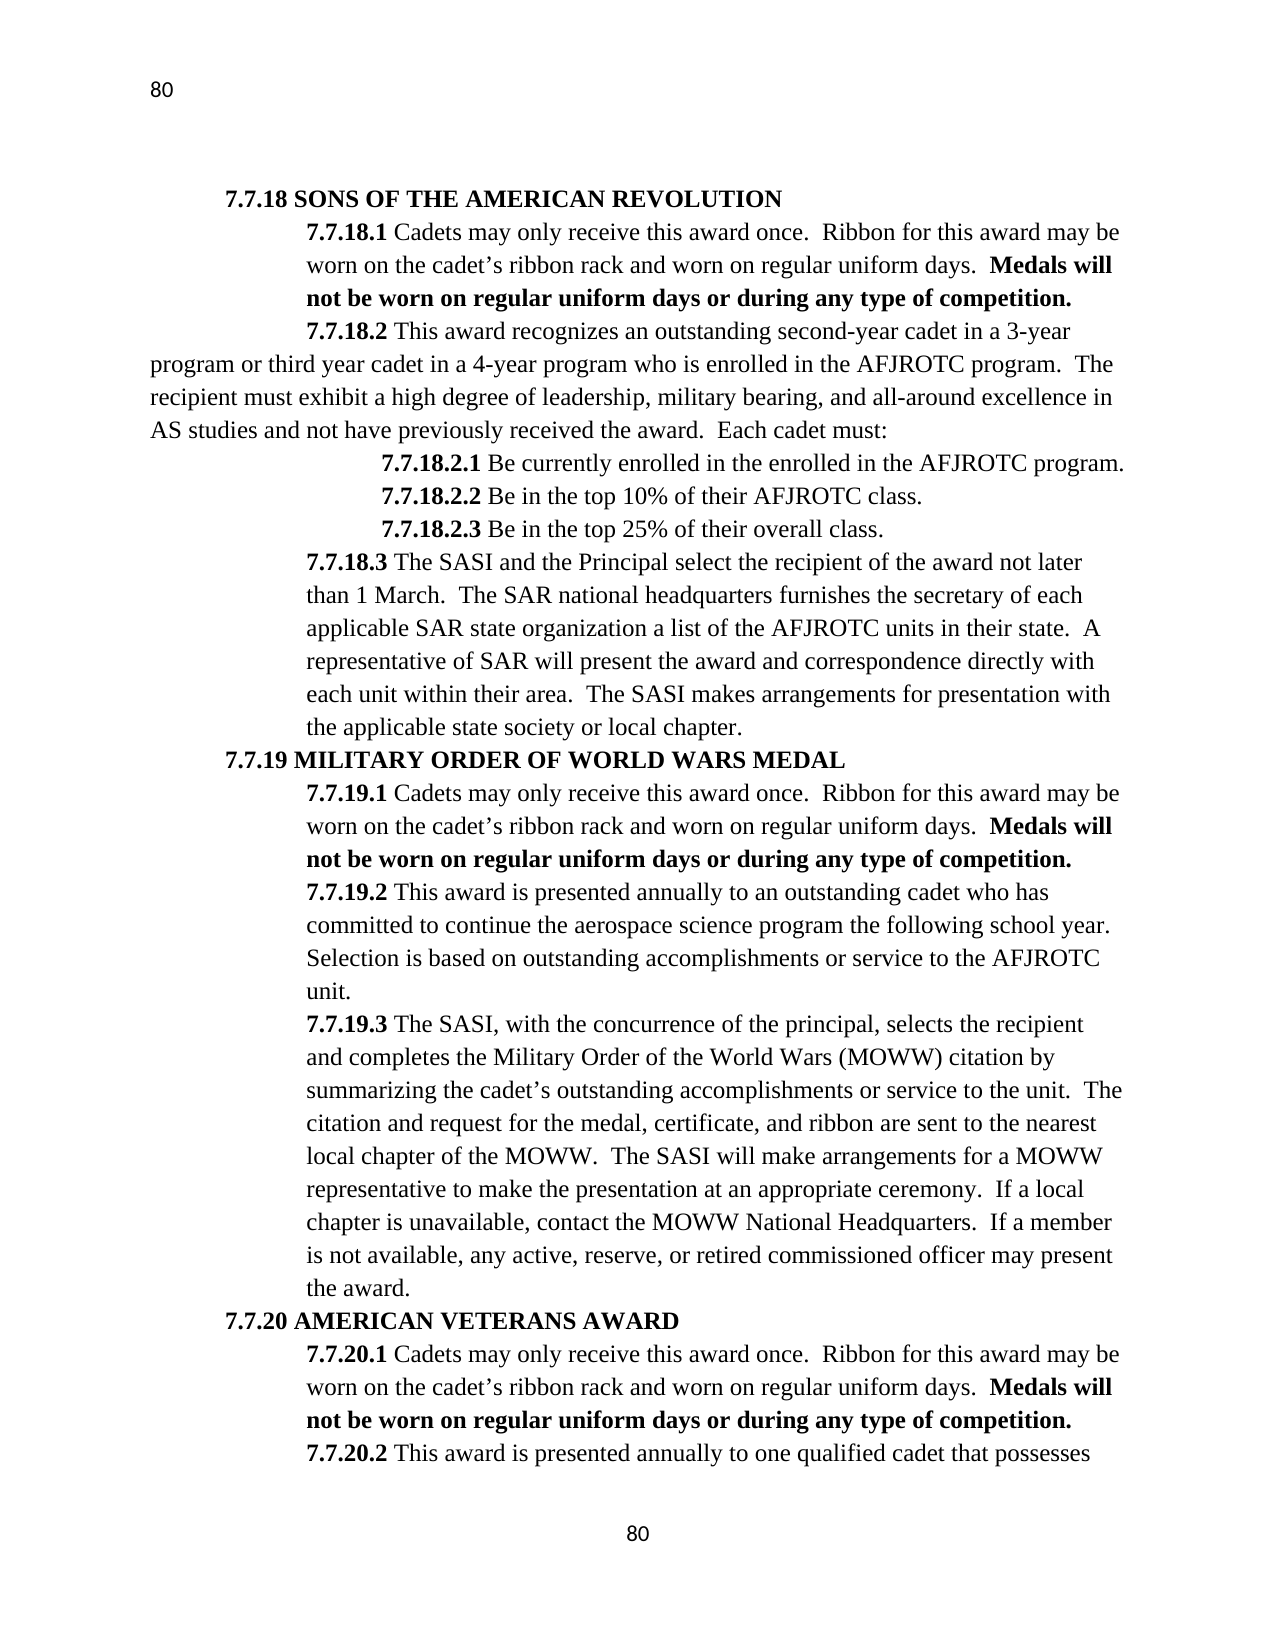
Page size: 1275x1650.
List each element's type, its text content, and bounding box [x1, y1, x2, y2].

text 7.7.18.2 This award recognizes an outstanding second-year cadet in a 3-year program or third year cadet in a 4-year program who is enrolled in the AFJROTC program. The recipient must exhibit a high degree of leadership, military bearing, and all-around excellence in AS studies and not have previously received the award. Each cadet must: [150, 316, 1125, 444]
text 7.7.18.1 Cadets may only receive this award once. Ribbon for this award may be [150, 217, 1125, 246]
text chapter is unavailable, contact the MOWW National Headquarters. If a member [150, 1207, 1125, 1236]
text 7.7.19.1 Cadets may only receive this award once. Ribbon for this award may be [150, 778, 1125, 807]
text the award. [150, 1273, 1125, 1302]
text 7.7.18 SONS OF THE AMERICAN REVOLUTION [150, 184, 1125, 212]
text representative of SAR will present the award and correspondence directly with [150, 646, 1125, 675]
text local chapter of the MOWW. The SASI will make arrangements for a MOWW [150, 1141, 1125, 1170]
text not be worn on regular uniform days or during any type of competition. [150, 844, 1125, 873]
text and completes the Military Order of the World Wars (MOWW) citation by [150, 1042, 1125, 1071]
text worn on the cadet’s ribbon rack and worn on regular uniform days. Medals will [150, 811, 1125, 840]
text 7.7.20.1 Cadets may only receive this award once. Ribbon for this award may be [225, 1339, 1125, 1368]
text 7.7.19 MILITARY ORDER OF WORLD WARS MEDAL [150, 745, 1125, 774]
text 7.7.18.2.3 Be in the top 25% of their overall class. [150, 514, 1125, 543]
text worn on the cadet’s ribbon rack and worn on regular uniform days. Medals will [150, 250, 1125, 278]
text is not available, any active, reserve, or retired commissioned officer may present [150, 1240, 1125, 1269]
text 7.7.18.2.1 Be currently enrolled in the enrolled in the AFJROTC program. [150, 448, 1125, 477]
text summarizing the cadet’s outstanding accomplishments or service to the unit. The [150, 1075, 1125, 1104]
text applicable SAR state organization a list of the AFJROTC units in their state. A [150, 613, 1125, 642]
text each unit within their area. The SASI makes arrangements for presentation with [150, 679, 1125, 708]
text the applicable state society or local chapter. [150, 712, 1125, 741]
text not be worn on regular uniform days or during any type of competition. [150, 1406, 1125, 1434]
text 7.7.18.2.2 Be in the top 10% of their AFJROTC class. [150, 481, 1125, 510]
text 7.7.19.3 The SASI, with the concurrence of the principal, selects the recipient [150, 1009, 1125, 1038]
text Selection is based on outstanding accomplishments or service to the AFJROTC [150, 943, 1125, 972]
text citation and request for the medal, certificate, and ribbon are sent to the nearest [150, 1108, 1125, 1137]
text worn on the cadet’s ribbon rack and worn on regular uniform days. Medals will [150, 1372, 1125, 1401]
text committed to continue the aerospace science program the following school year. [150, 910, 1125, 939]
text than 1 March. The SAR national headquarters furnishes the secretary of each [150, 580, 1125, 609]
text unit. [150, 976, 1125, 1005]
text 7.7.19.2 This award is presented annually to an outstanding cadet who has [150, 877, 1125, 906]
text not be worn on regular uniform days or during any type of competition. [150, 283, 1125, 312]
text representative to make the presentation at an appropriate ceremony. If a local [150, 1174, 1125, 1203]
text 7.7.18.3 The SASI and the Principal select the recipient of the award not later [150, 547, 1125, 576]
text 7.7.20.2 This award is presented annually to one qualified cadet that possesses [150, 1438, 1125, 1467]
text 7.7.20 AMERICAN VETERANS AWARD [150, 1306, 1125, 1335]
